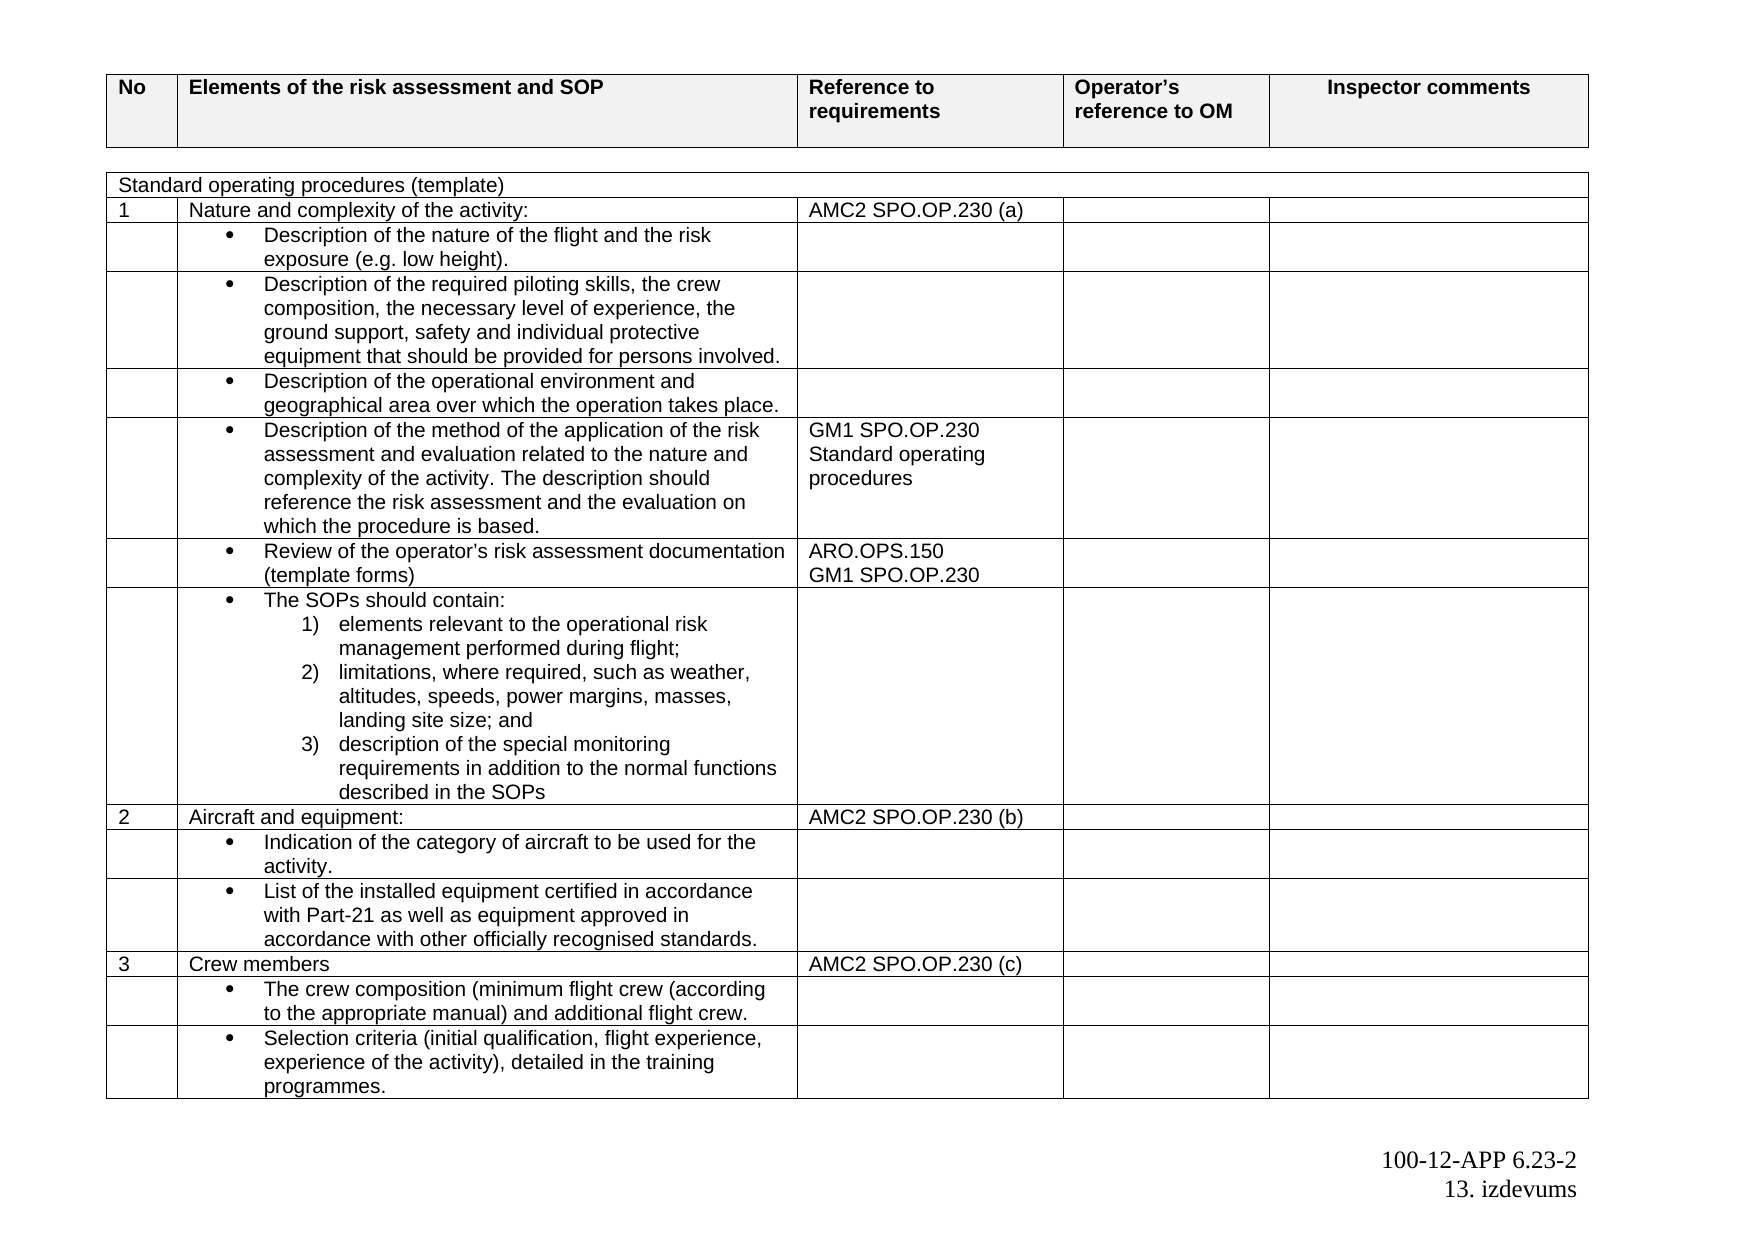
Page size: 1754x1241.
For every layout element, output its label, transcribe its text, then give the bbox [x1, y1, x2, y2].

table_cell [107, 1026, 177, 1098]
table_cell [1064, 879, 1269, 951]
table_cell [1064, 1026, 1269, 1098]
table_cell [1270, 879, 1588, 951]
table_cell [798, 272, 1063, 368]
table_cell [1064, 418, 1269, 538]
table_cell AMC2 SPO.OP.230 (c) [798, 952, 1063, 976]
table_cell ARO.OPS.150 GM1 SPO.OP.230 [798, 539, 1063, 587]
table_cell [1270, 1026, 1588, 1098]
table_cell 1 [107, 198, 177, 222]
table_cell [107, 588, 177, 804]
table_cell [1064, 198, 1269, 222]
table_cell [1270, 272, 1588, 368]
table_cell [107, 977, 177, 1025]
table_cell [1064, 588, 1269, 804]
table_cell Aircraft and equipment: [178, 805, 797, 829]
table_header Standard operating procedures (template) [107, 173, 1588, 197]
table_cell [1064, 539, 1269, 587]
table_cell [107, 830, 177, 878]
table_cell [1064, 805, 1269, 829]
table_cell [1270, 369, 1588, 417]
table_cell [1270, 539, 1588, 587]
table_cell Review of the operator’s risk assessment documentation (template forms) [178, 539, 797, 587]
table_cell [1270, 952, 1588, 976]
table_cell [798, 588, 1063, 804]
table_cell [107, 539, 177, 587]
table_cell Description of the nature of the flight and the risk exposure (e.g. low height). [178, 223, 797, 271]
table_cell [107, 418, 177, 538]
table_cell [107, 223, 177, 271]
table_cell [1270, 977, 1588, 1025]
table_cell [798, 369, 1063, 417]
table_cell The crew composition (minimum flight crew (according to the appropriate manual) and additional flight crew. [178, 977, 797, 1025]
table_cell [1064, 977, 1269, 1025]
table_cell Indication of the category of aircraft to be used for the activity. [178, 830, 797, 878]
table_cell Description of the operational environment and geographical area over which the operation takes place. [178, 369, 797, 417]
table_cell 2 [107, 805, 177, 829]
table_cell [1064, 272, 1269, 368]
table_cell AMC2 SPO.OP.230 (b) [798, 805, 1063, 829]
table_cell [798, 223, 1063, 271]
table_cell [798, 977, 1063, 1025]
table_cell Nature and complexity of the activity: [178, 198, 797, 222]
table_cell Description of the method of the application of the risk assessment and evaluation related to the nature and complexity of the activity. The description should reference the risk assessment and the evaluation on which the procedure is based. [178, 418, 797, 538]
table_cell [1270, 418, 1588, 538]
table_cell [798, 879, 1063, 951]
table_cell [798, 830, 1063, 878]
table_cell [1270, 223, 1588, 271]
table_cell [1064, 952, 1269, 976]
table_cell [1064, 830, 1269, 878]
table_cell [1064, 369, 1269, 417]
table_cell The SOPs should contain: elements relevant to the operational risk management performed during flight; limitations, where required, such as weather, altitudes, speeds, power margins, masses, landing site size; and description of the special monitoring requirements in addition to the normal functions described in the SOPs [178, 588, 797, 804]
table_cell [1064, 223, 1269, 271]
table_cell [1270, 588, 1588, 804]
table_cell List of the installed equipment certified in accordance with Part-21 as well as equipment approved in accordance with other officially recognised standards. [178, 879, 797, 951]
table_cell 3 [107, 952, 177, 976]
table_cell [107, 369, 177, 417]
table_cell [798, 1026, 1063, 1098]
table_cell [1270, 198, 1588, 222]
table_cell [107, 879, 177, 951]
table_cell Description of the required piloting skills, the crew composition, the necessary level of experience, the ground support, safety and individual protective equipment that should be provided for persons involved. [178, 272, 797, 368]
table_cell [1270, 830, 1588, 878]
table_cell AMC2 SPO.OP.230 (a) [798, 198, 1063, 222]
table_cell [1270, 805, 1588, 829]
table_cell [107, 272, 177, 368]
table_cell Crew members [178, 952, 797, 976]
table_cell GM1 SPO.OP.230 Standard operating procedures [798, 418, 1063, 538]
